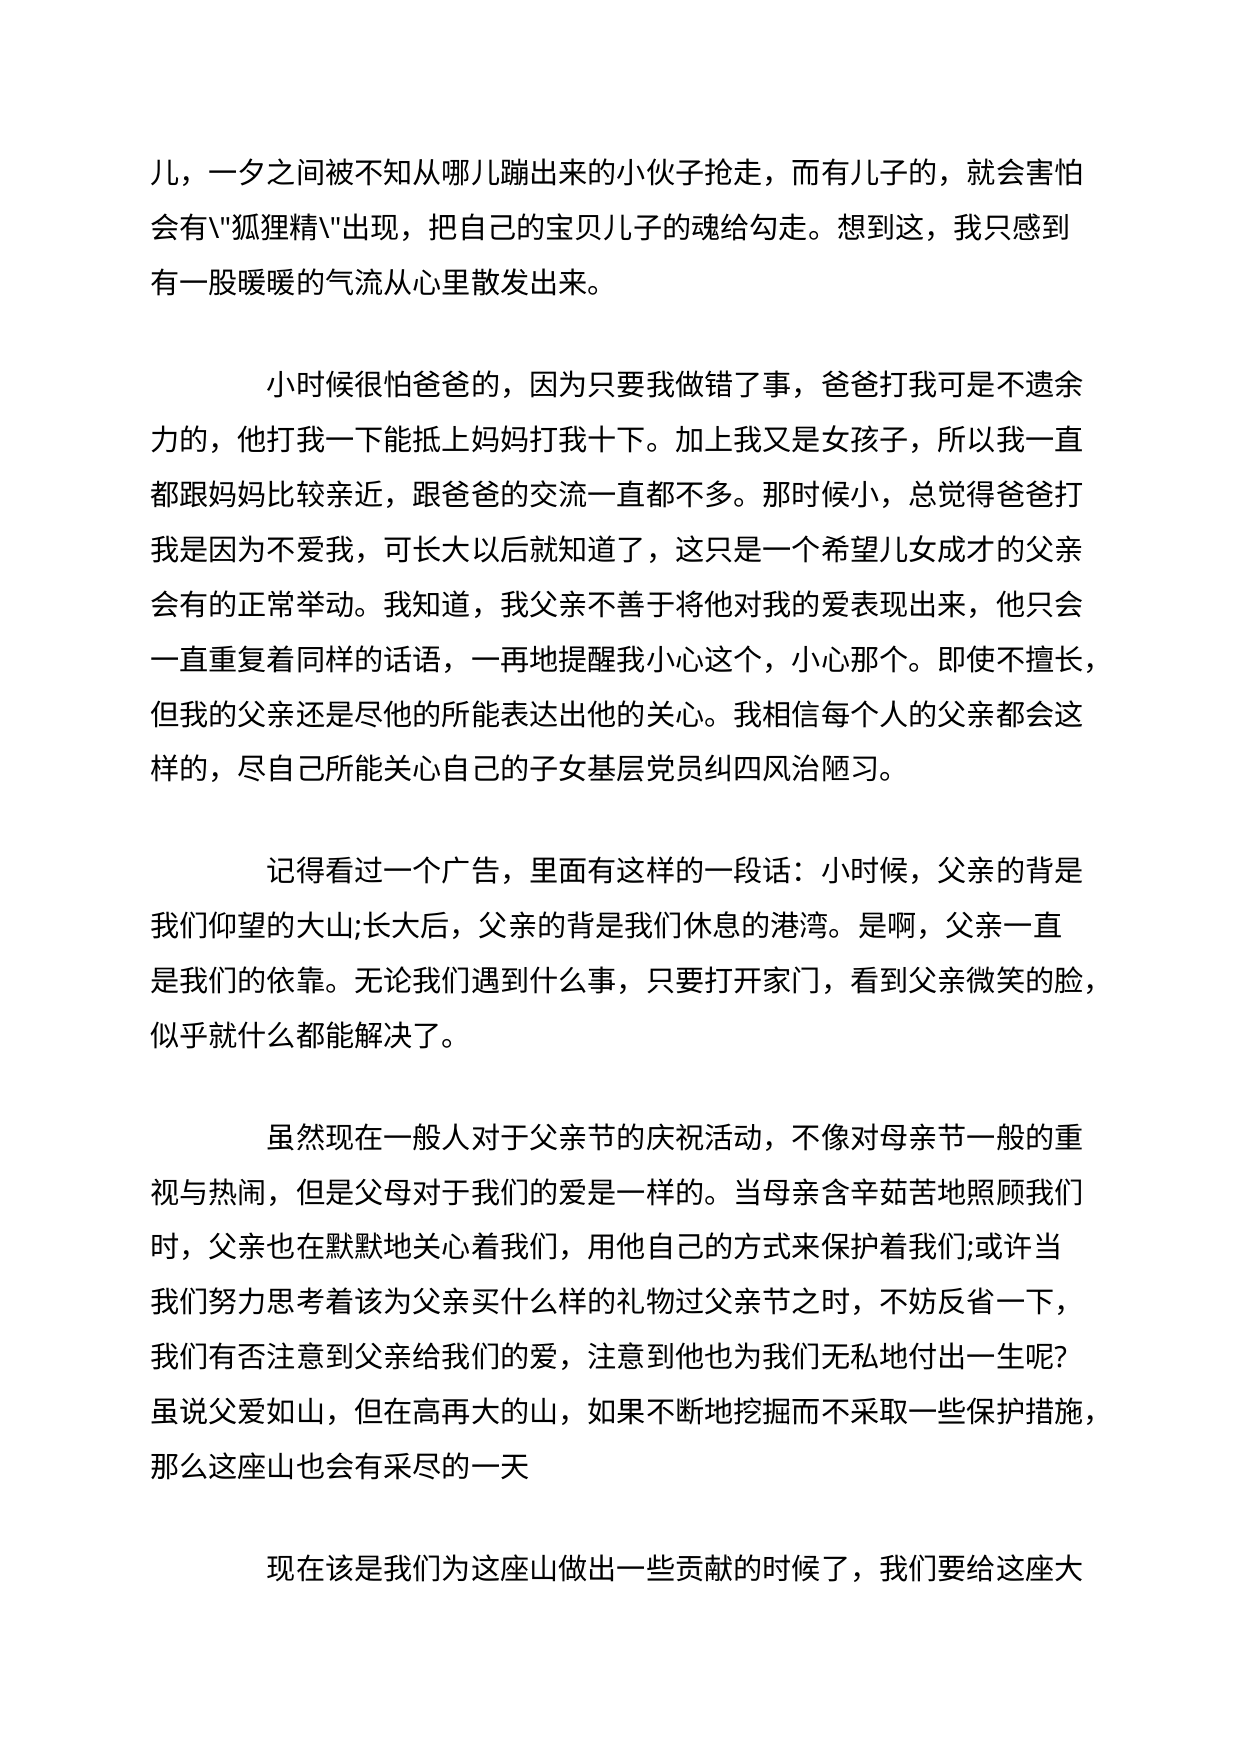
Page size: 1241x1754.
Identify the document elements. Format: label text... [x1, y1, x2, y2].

text 小时候很怕爸爸的，因为只要我做错了事，爸爸打我可是不遗余力的，他打我一下能抵上妈妈打我十下。加上我又是女孩子，所以我一直都跟妈妈比较亲近，跟爸爸的交流一直都不多。那时候小，总觉得爸爸打我是因为不爱我，可长大以后就知道了，这只是一个希望儿女成才的父亲会有的正常举动。我知道，我父亲不善于将他对我的爱表现出来，他只会一直重复着同样的话语，一再地提醒我小心这个，小心那个。即使不擅长，但我的父亲还是尽他的所能表达出他的关心。我相信每个人的父亲都会这样的，尽自己所能关心自己的子女基层党员纠四风治陋习。 [150, 362, 1090, 788]
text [150, 1546, 1090, 1588]
text 记得看过一个广告，里面有这样的一段话：小时候，父亲的背是我们仰望的大山;长大后，父亲的背是我们休息的港湾。是啊，父亲一直是我们的依靠。无论我们遇到什么事，只要打开家门，看到父亲微笑的脸，似乎就什么都能解决了。 [150, 848, 1090, 1055]
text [150, 150, 1090, 302]
text 虽然现在一般人对于父亲节的庆祝活动，不像对母亲节一般的重视与热闹，但是父母对于我们的爱是一样的。当母亲含辛茹苦地照顾我们时，父亲也在默默地关心着我们，用他自己的方式来保护着我们;或许当我们努力思考着该为父亲买什么样的礼物过父亲节之时，不妨反省一下，我们有否注意到父亲给我们的爱，注意到他也为我们无私地付出一生呢?虽说父爱如山，但在高再大的山，如果不断地挖掘而不采取一些保护措施，那么这座山也会有采尽的一天 [150, 1114, 1090, 1486]
